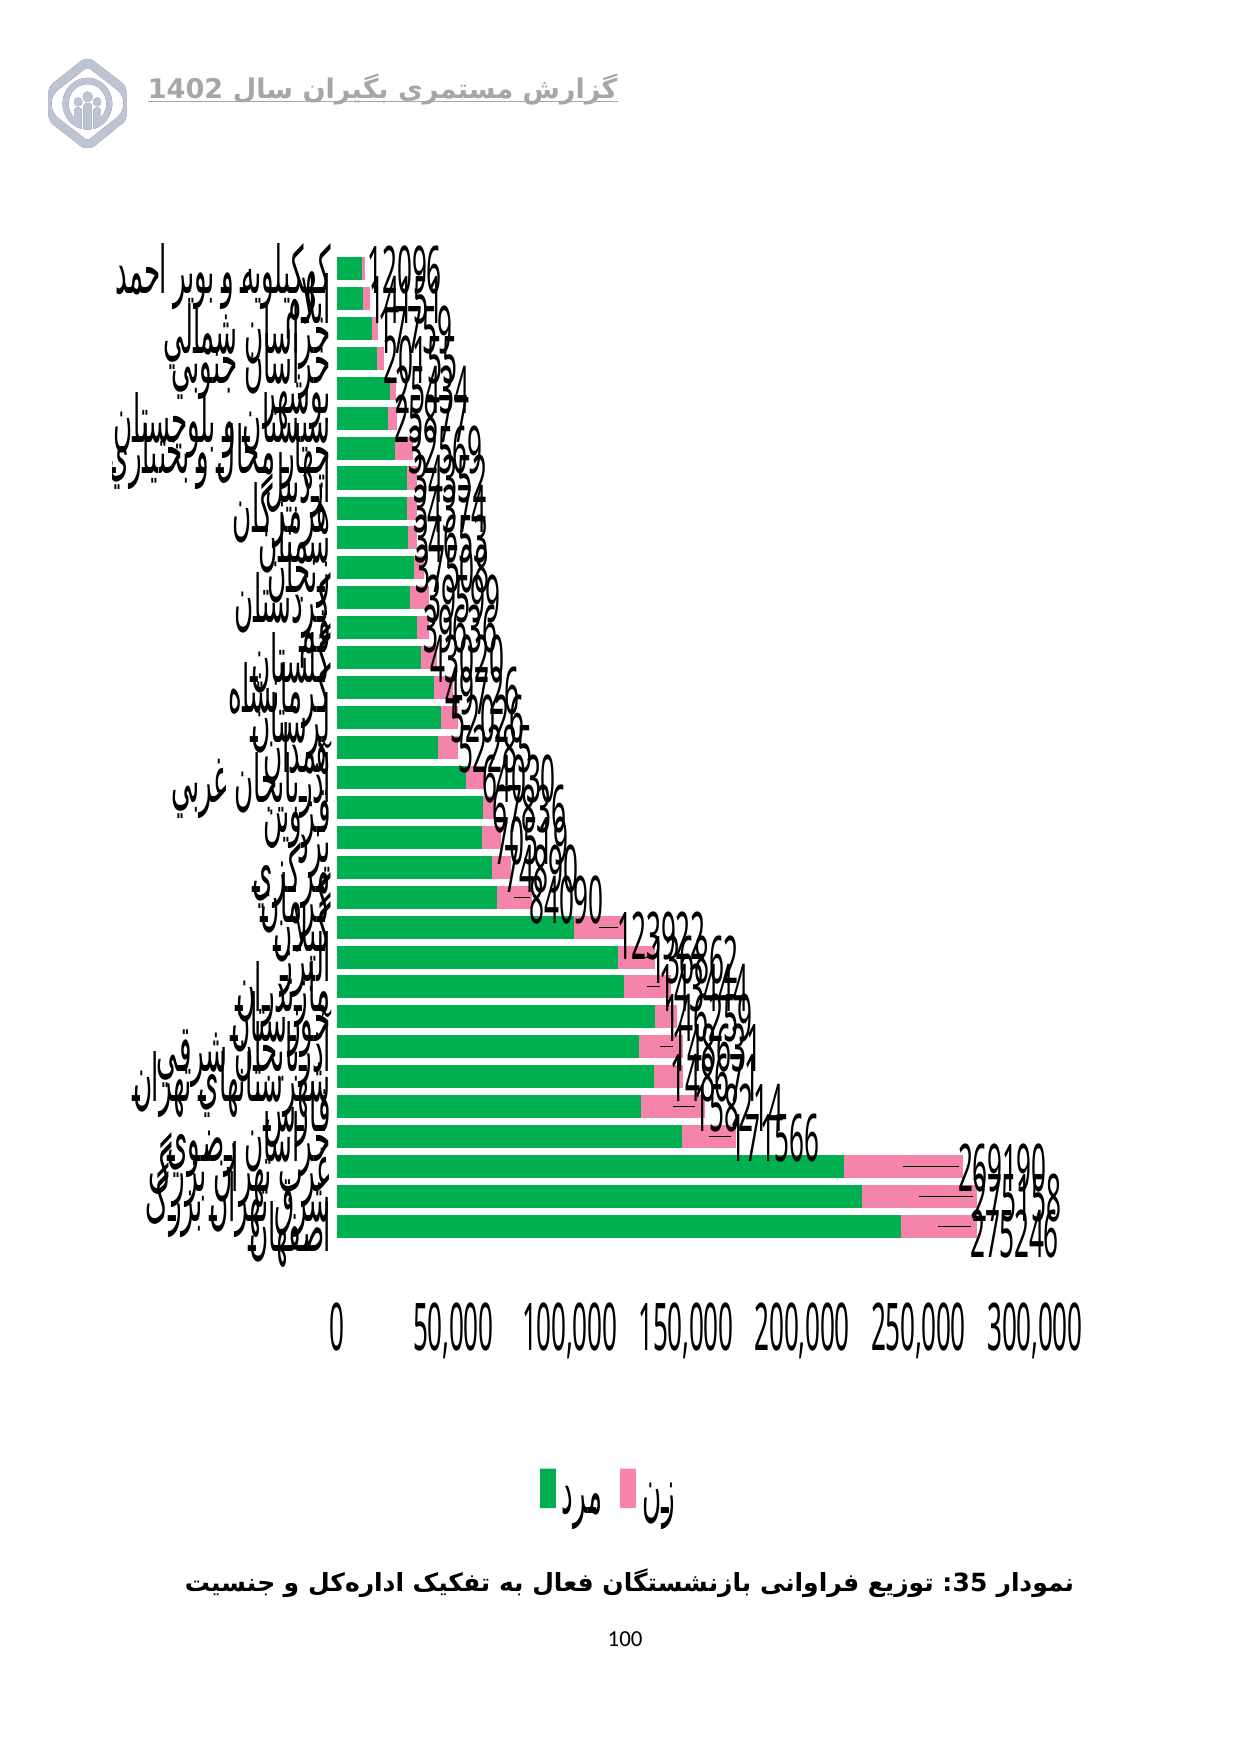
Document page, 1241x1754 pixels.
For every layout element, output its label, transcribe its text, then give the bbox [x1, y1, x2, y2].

subtitle نمودار 35: توزیع فراوانی بازنشستگان فعال به تفکیک اداره‌کل و جنسیت [148, 1568, 1102, 1597]
